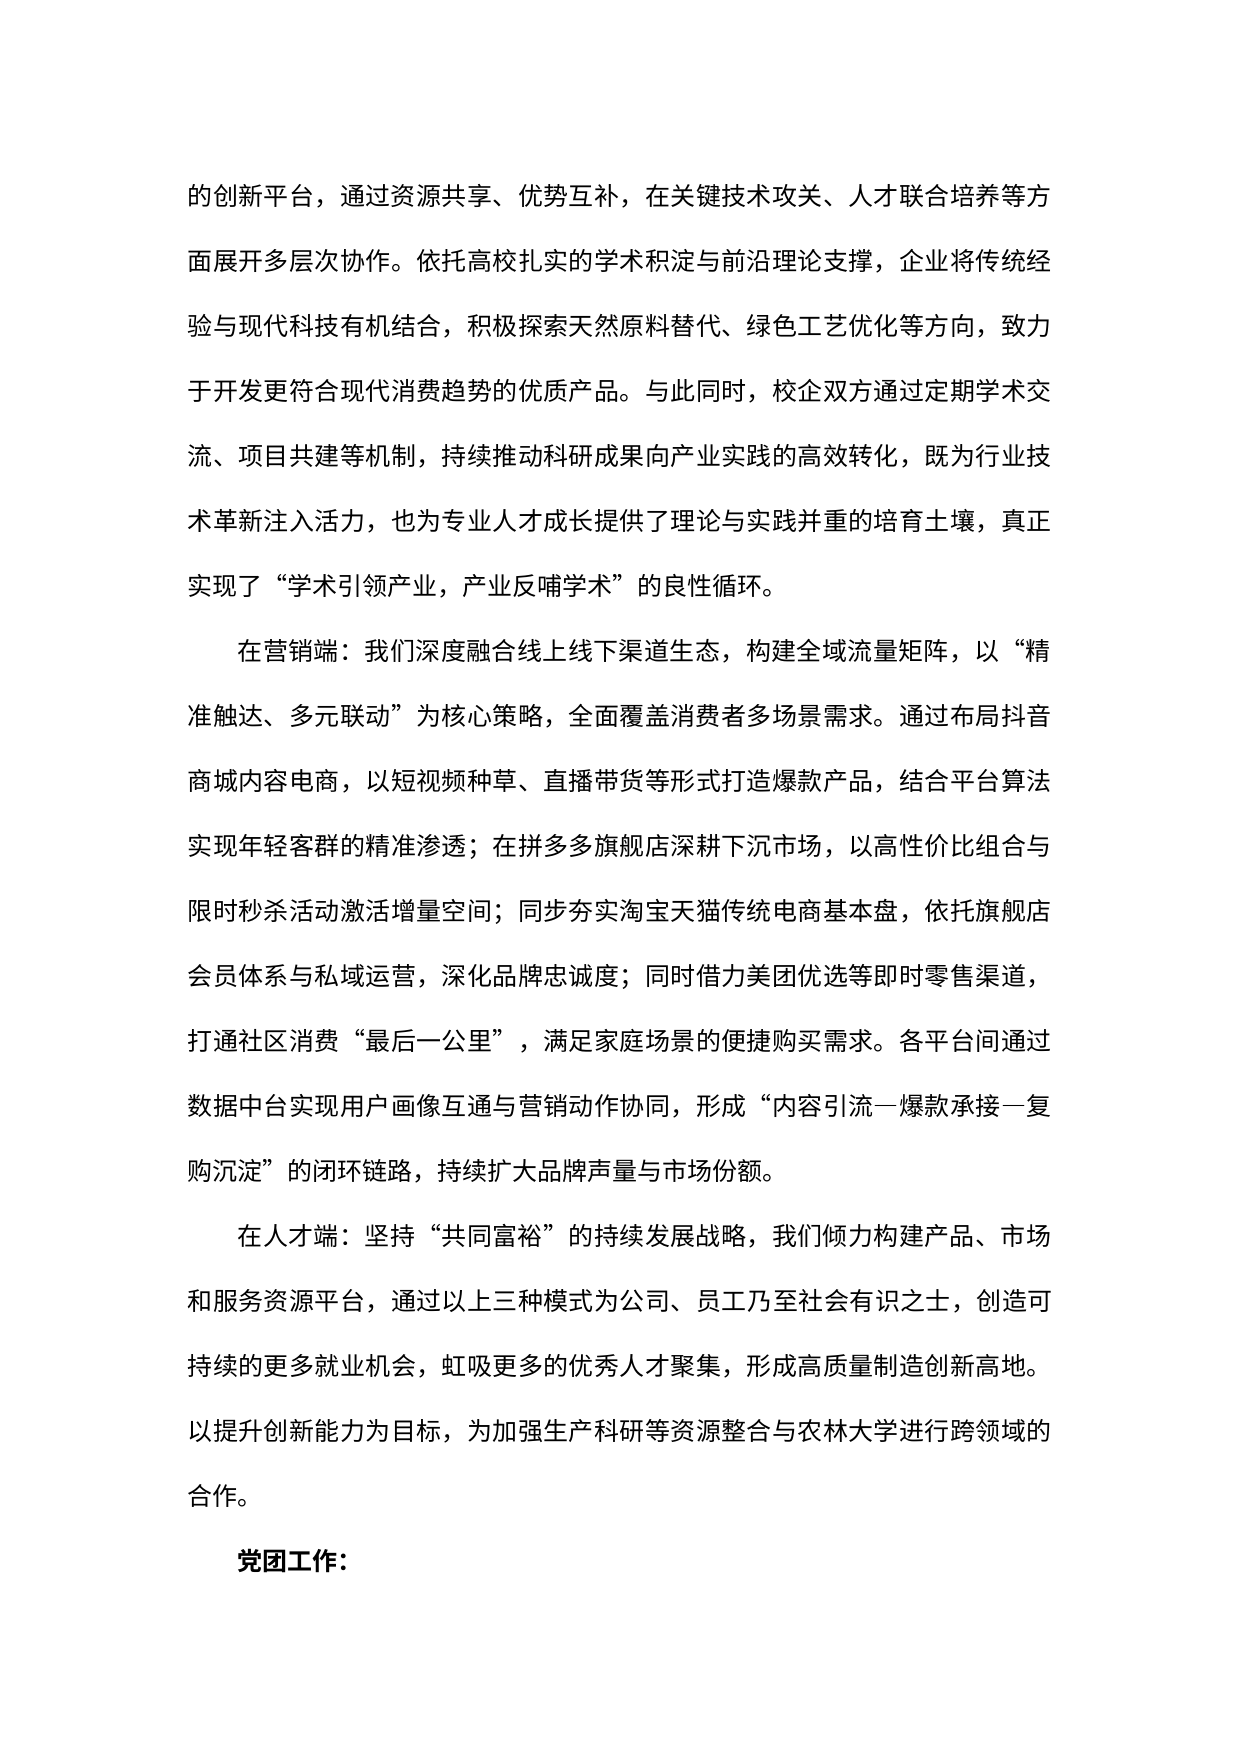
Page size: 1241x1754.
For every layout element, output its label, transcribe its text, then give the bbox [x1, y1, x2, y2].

text 党团工作： [187, 1527, 1053, 1592]
text 在人才端：坚持“共同富裕”的持续发展战略，我们倾力构建产品、市场和服务资源平台，通过以上三种模式为公司、员工乃至社会有识之士，创造可持续的更多就业机会，虹吸更多的优秀人才聚集，形成高质量制造创新高地。以提升创新能力为目标，为加强生产科研等资源整合与农林大学进行跨领域的合作。 [187, 1202, 1053, 1527]
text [187, 162, 1053, 617]
text 在营销端：我们深度融合线上线下渠道生态，构建全域流量矩阵，以“精准触达、多元联动”为核心策略，全面覆盖消费者多场景需求。通过布局抖音商城内容电商，以短视频种草、直播带货等形式打造爆款产品，结合平台算法实现年轻客群的精准渗透；在拼多多旗舰店深耕下沉市场，以高性价比组合与限时秒杀活动激活增量空间；同步夯实淘宝天猫传统电商基本盘，依托旗舰店会员体系与私域运营，深化品牌忠诚度；同时借力美团优选等即时零售渠道，打通社区消费“最后一公里”，满足家庭场景的便捷购买需求。各平台间通过数据中台实现用户画像互通与营销动作协同，形成“内容引流—爆款承接—复购沉淀”的闭环链路，持续扩大品牌声量与市场份额。 [187, 617, 1053, 1202]
